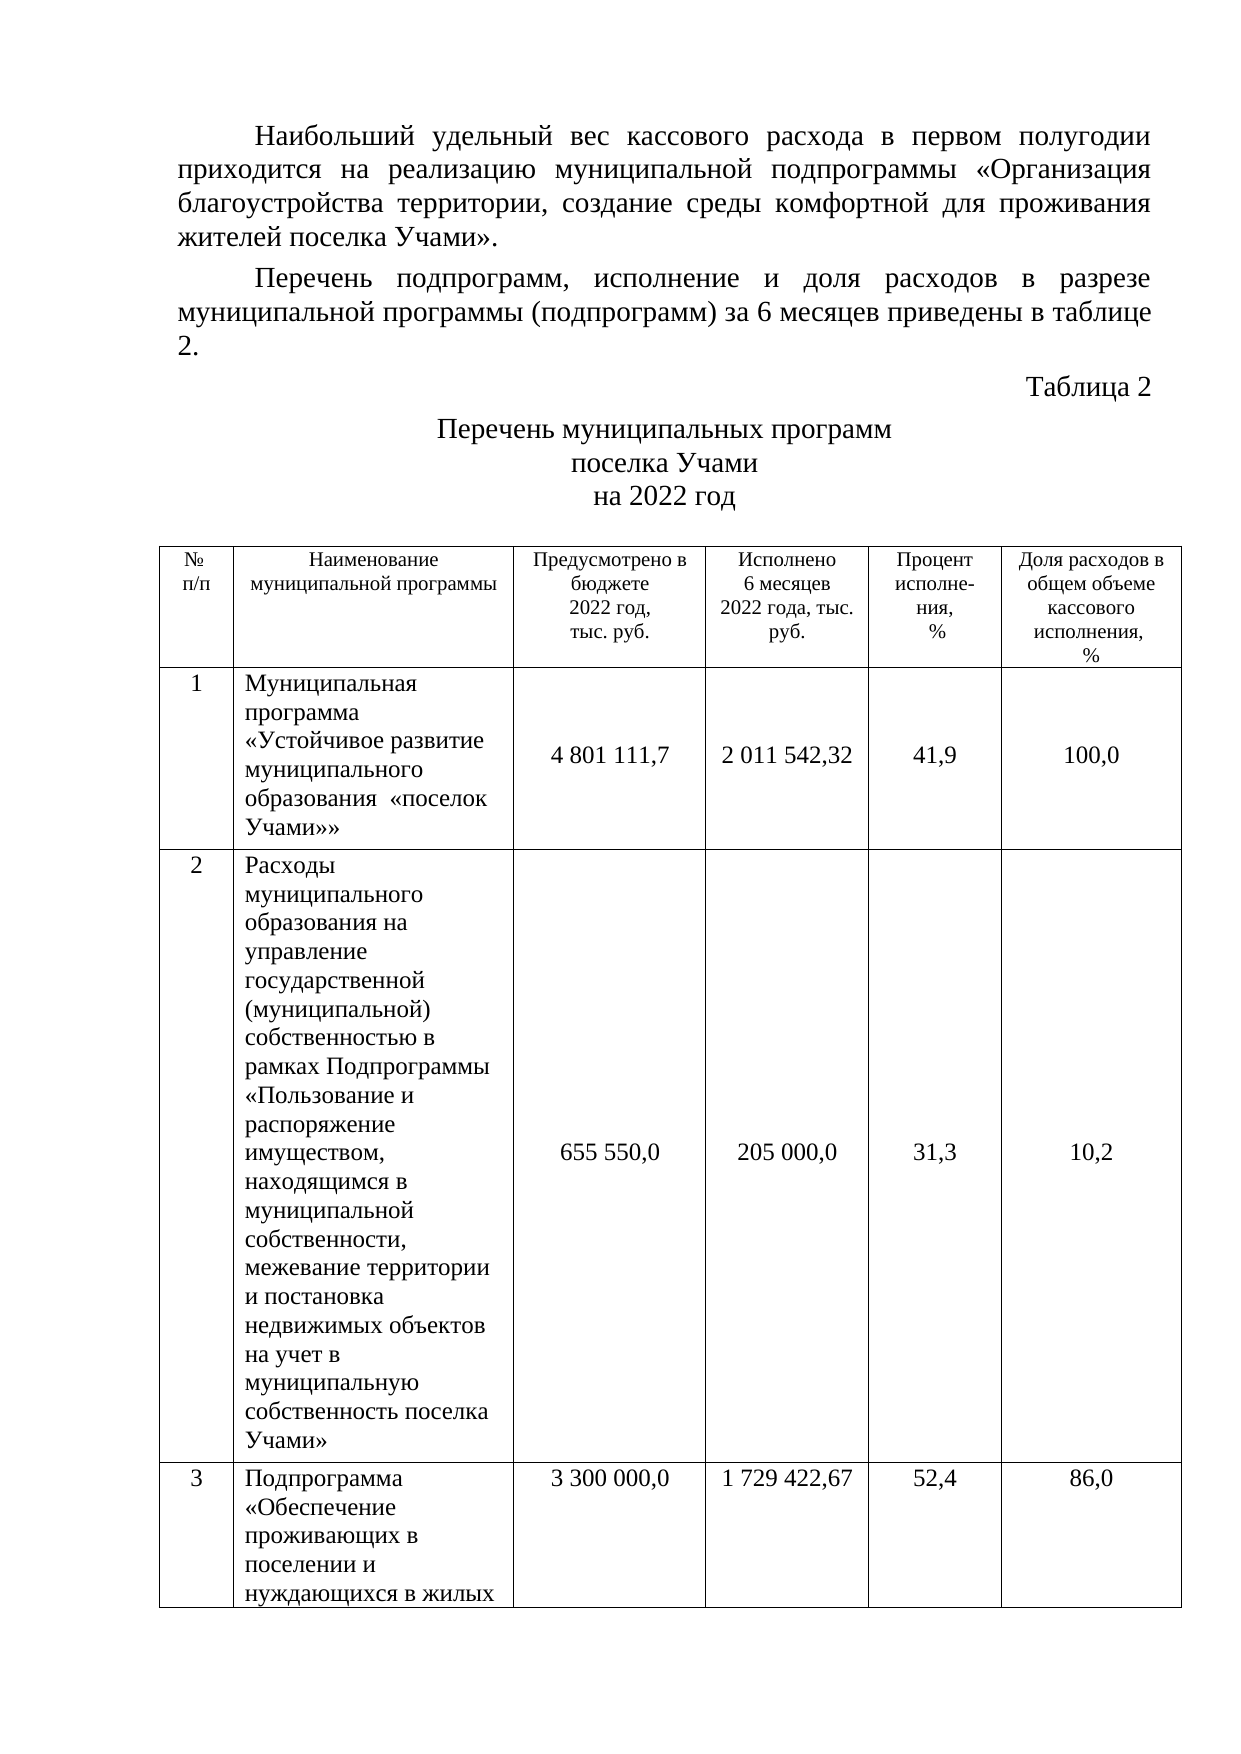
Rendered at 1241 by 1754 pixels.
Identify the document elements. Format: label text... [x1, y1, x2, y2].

table_header Наименование муниципальной программы [234, 547, 513, 667]
table_cell 1 729 422,67 [706, 1463, 868, 1607]
table_header Процент исполне-ния, % [869, 547, 1001, 667]
table_header Доля расходов в общем объеме кассового исполнения, % [1002, 547, 1181, 667]
table_cell 205 000,0 [706, 850, 868, 1462]
table_header Предусмотрено в бюджете 2022 год, тыс. руб. [514, 547, 705, 667]
table_cell Муниципальная программа «Устойчивое развитие муниципального образования «поселок Учами»» [234, 668, 513, 849]
text поселка Учами [177, 445, 1152, 478]
table_header Исполнено 6 месяцев 2022 года, тыс. руб. [706, 547, 868, 667]
table_cell 86,0 [1002, 1463, 1181, 1607]
text Таблица 2 [177, 369, 1152, 403]
text на 2022 год [177, 478, 1152, 512]
table_header № п/п [160, 547, 233, 667]
table_cell 4 801 111,7 [514, 668, 705, 849]
table_cell 52,4 [869, 1463, 1001, 1607]
table_cell 2 [160, 850, 233, 1462]
table_cell 3 [160, 1463, 233, 1607]
table_cell 3 300 000,0 [514, 1463, 705, 1607]
table_cell 655 550,0 [514, 850, 705, 1462]
table_cell 1 [160, 668, 233, 849]
table_cell 41,9 [869, 668, 1001, 849]
table_cell 31,3 [869, 850, 1001, 1462]
table_cell 100,0 [1002, 668, 1181, 849]
table_cell 2 011 542,32 [706, 668, 868, 849]
table_cell Расходы муниципального образования на управление государственной (муниципальной) собственностью в рамках Подпрограммы «Пользование и распоряжение имуществом, находящимся в муниципальной собственности, межевание территории и постановка недвижимых объектов на учет в муниципальную собственность поселка Учами» [234, 850, 513, 1462]
text Наибольший удельный вес кассового расхода в первом полугодии приходится на реализацию муниципальной подпрограммы «Организация благоустройства территории, создание среды комфортной для проживания жителей поселка Учами». [177, 118, 1152, 252]
text Перечень муниципальных программ [177, 411, 1152, 445]
text Перечень подпрограмм, исполнение и доля расходов в разрезе муниципальной программы (подпрограмм) за 6 месяцев приведены в таблице 2. [177, 261, 1152, 361]
table_cell 10,2 [1002, 850, 1181, 1462]
